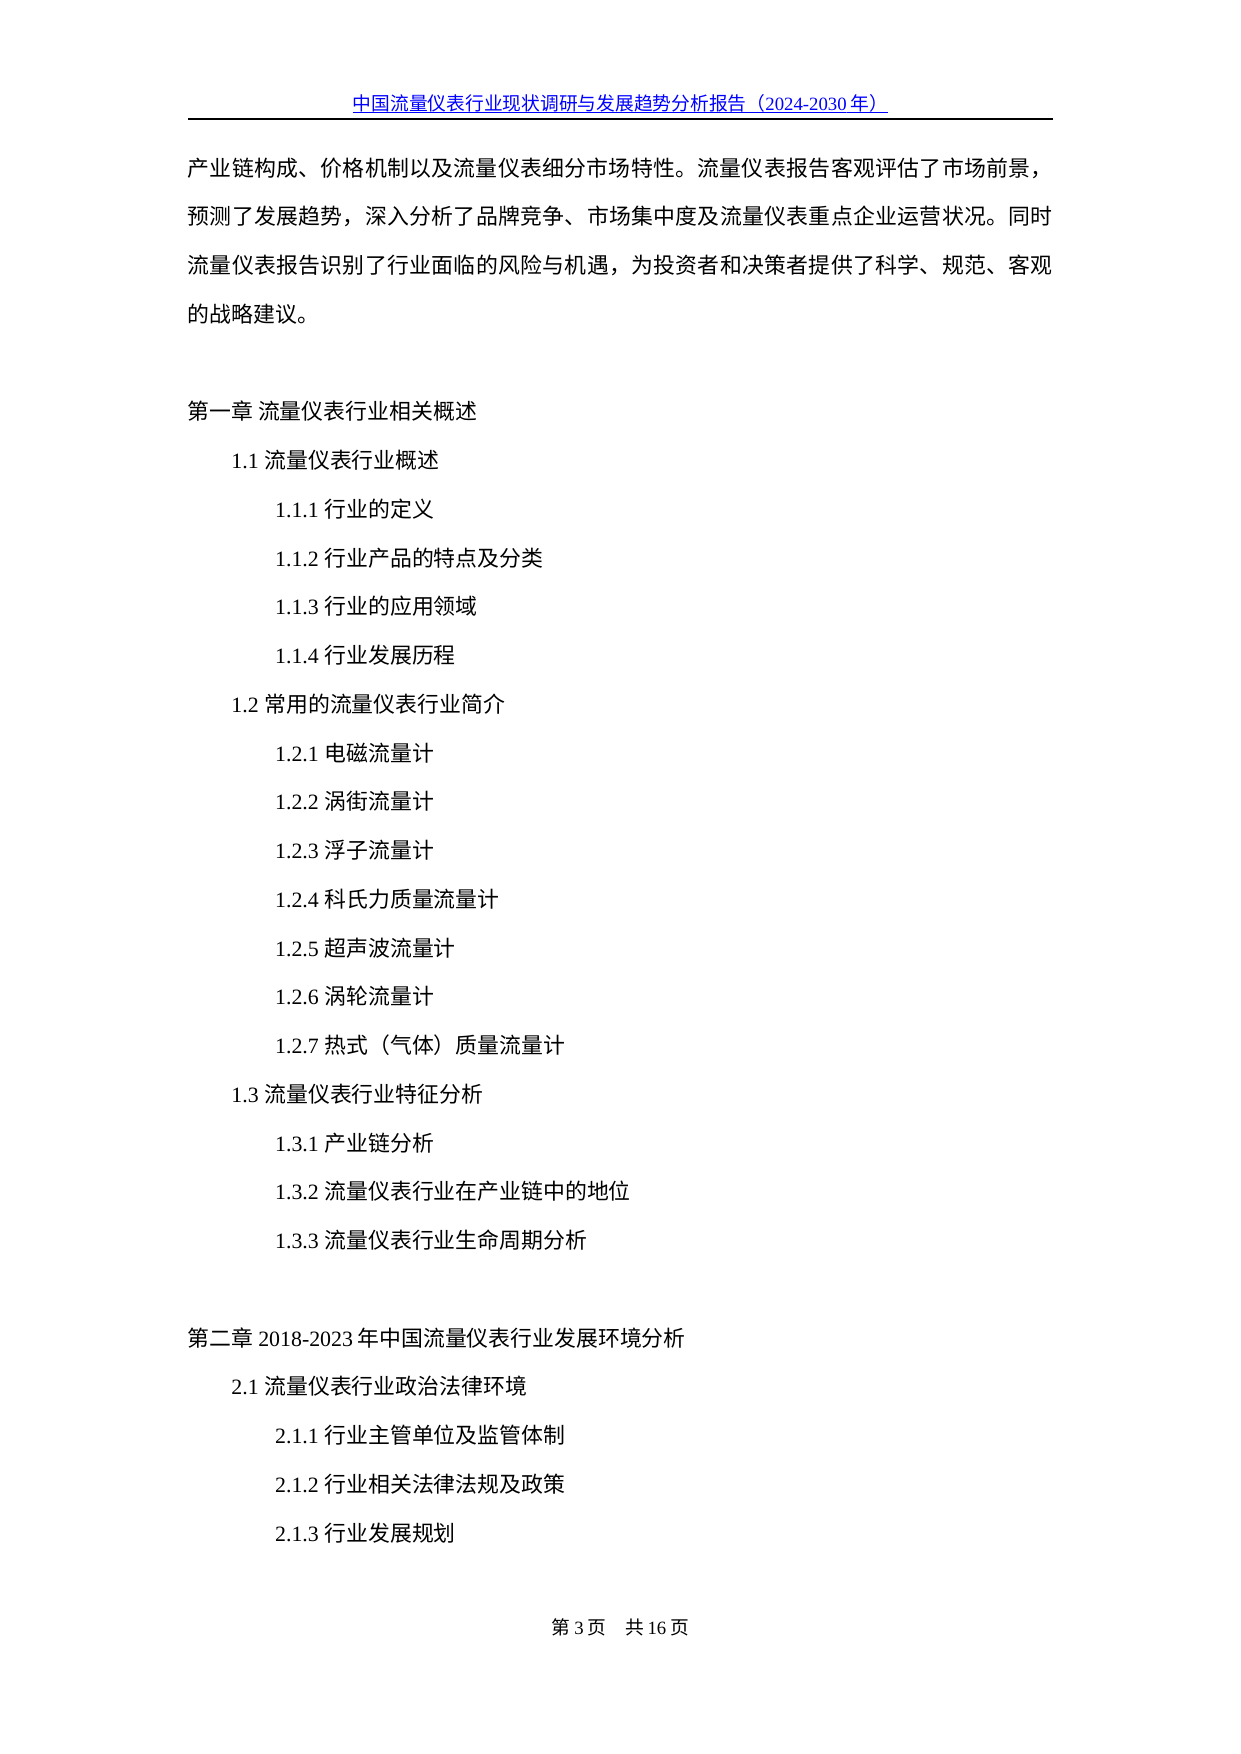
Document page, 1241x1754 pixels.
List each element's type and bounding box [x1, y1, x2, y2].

text [187, 150, 1053, 1548]
